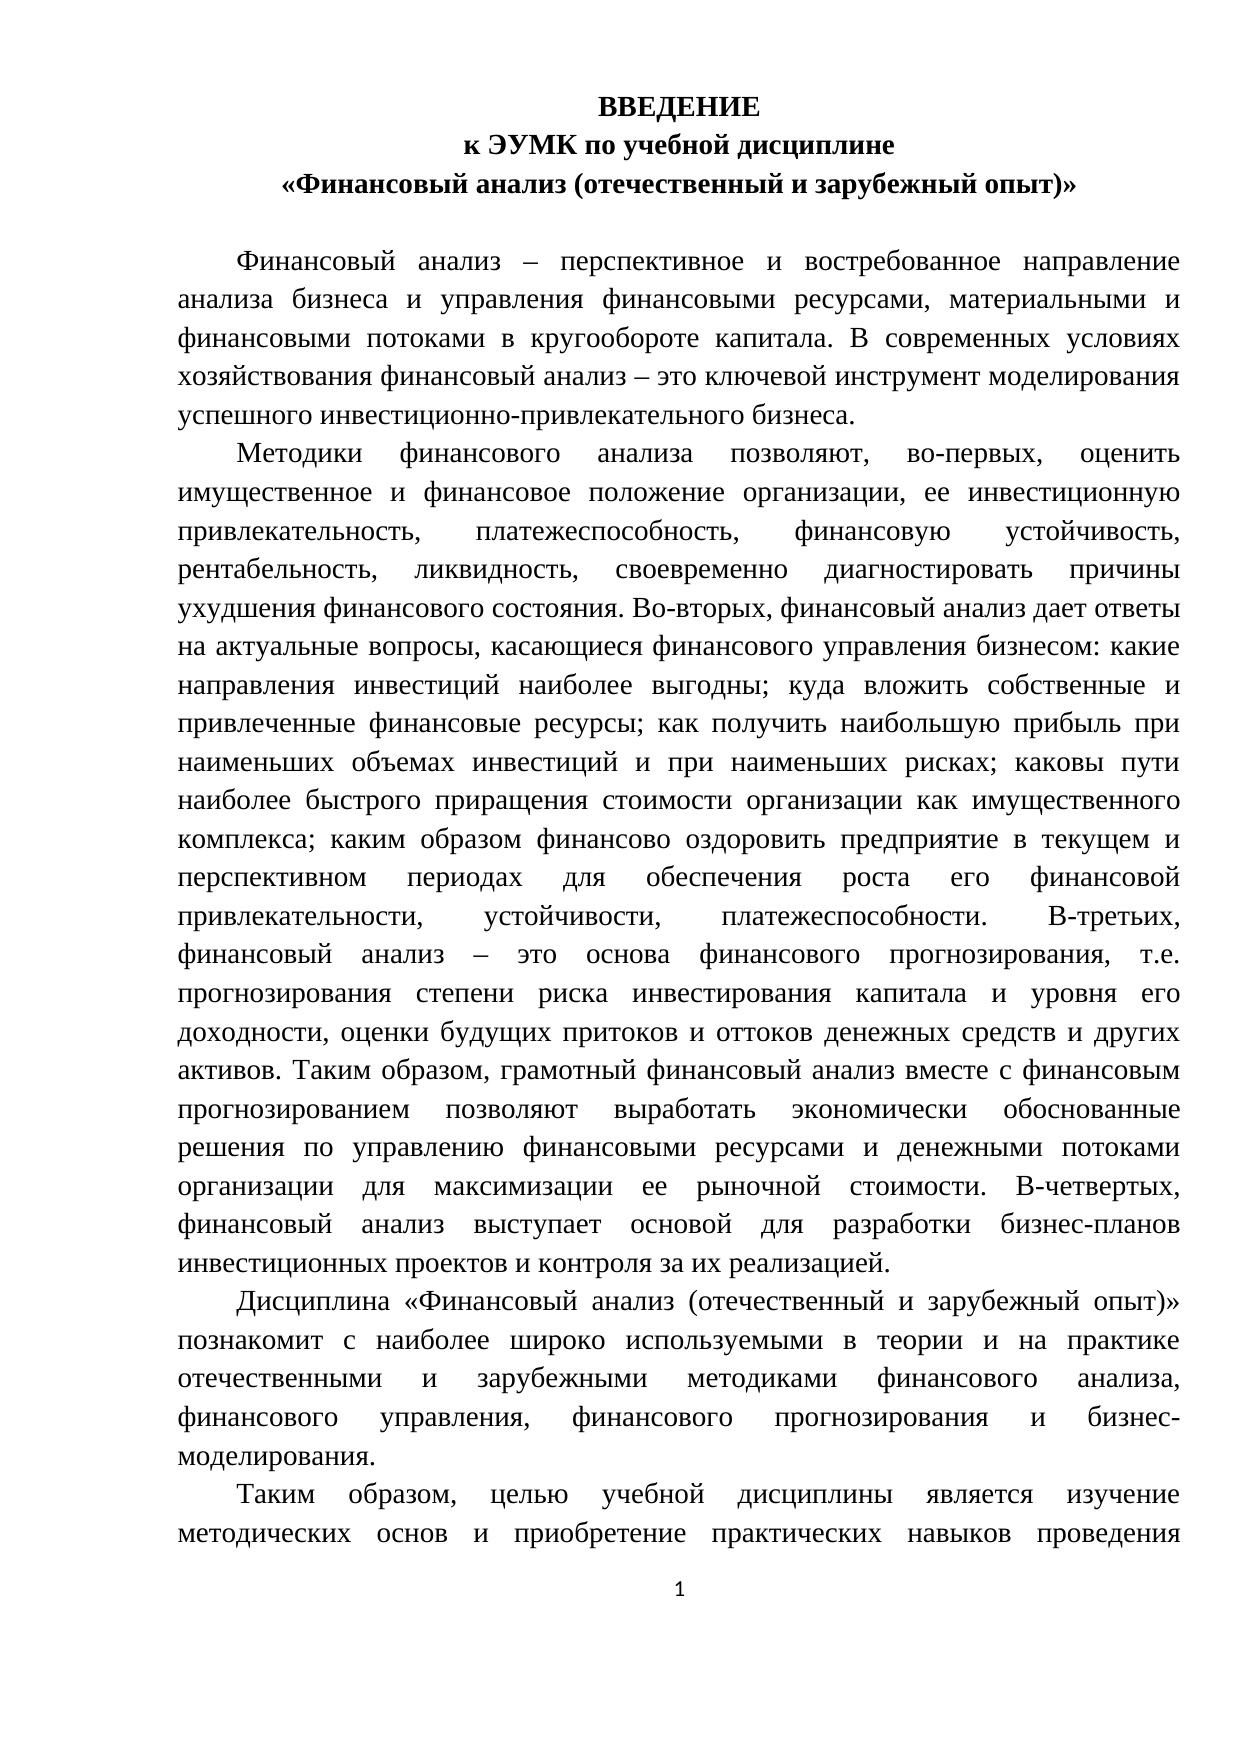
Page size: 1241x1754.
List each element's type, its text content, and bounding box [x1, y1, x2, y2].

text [177, 1476, 1181, 1548]
text к ЭУМК по учебной дисциплине [177, 127, 1181, 161]
text «Финансовый анализ (отечественный и зарубежный опыт)» [177, 166, 1181, 199]
text Дисциплина «Финансовый анализ (отечественный и зарубежный опыт)» познакомит с наиболее широко используемыми в теории и на практике отечественными и зарубежными методиками финансового анализа, финансового управления, финансового прогнозирования и бизнес-моделирования. [177, 1283, 1181, 1471]
text ВВЕДЕНИЕ [177, 89, 1181, 122]
text Финансовый анализ – перспективное и востребованное направление анализа бизнеса и управления финансовыми ресурсами, материальными и финансовыми потоками в кругообороте капитала. В современных условиях хозяйствования финансовый анализ – это ключевой инструмент моделирования успешного инвестиционно-привлекательного бизнеса. [177, 243, 1181, 431]
text Методики финансового анализа позволяют, во-первых, оценить имущественное и финансовое положение организации, ее инвестиционную привлекательность, платежеспособность, финансовую устойчивость, рентабельность, ликвидность, своевременно диагностировать причины ухудшения финансового состояния. Во-вторых, финансовый анализ дает ответы на актуальные вопросы, касающиеся финансового управления бизнесом: какие направления инвестиций наиболее выгодны; куда вложить собственные и привлеченные финансовые ресурсы; как получить наибольшую прибыль при наименьших объемах инвестиций и при наименьших рисках; каковы пути наиболее быстрого приращения стоимости организации как имущественного комплекса; каким образом финансово оздоровить предприятие в текущем и перспективном периодах для обеспечения роста его финансовой привлекательности, устойчивости, платежеспособности. В-третьих, финансовый анализ – это основа финансового прогнозирования, т.е. прогнозирования степени риска инвестирования капитала и уровня его доходности, оценки будущих притоков и оттоков денежных средств и других активов. Таким образом, грамотный финансовый анализ вместе с финансовым прогнозированием позволяют выработать экономически обоснованные решения по управлению финансовыми ресурсами и денежными потоками организации для максимизации ее рыночной стоимости. В-четвертых, финансовый анализ выступает основой для разработки бизнес-планов инвестиционных проектов и контроля за их реализацией. [177, 436, 1181, 1278]
